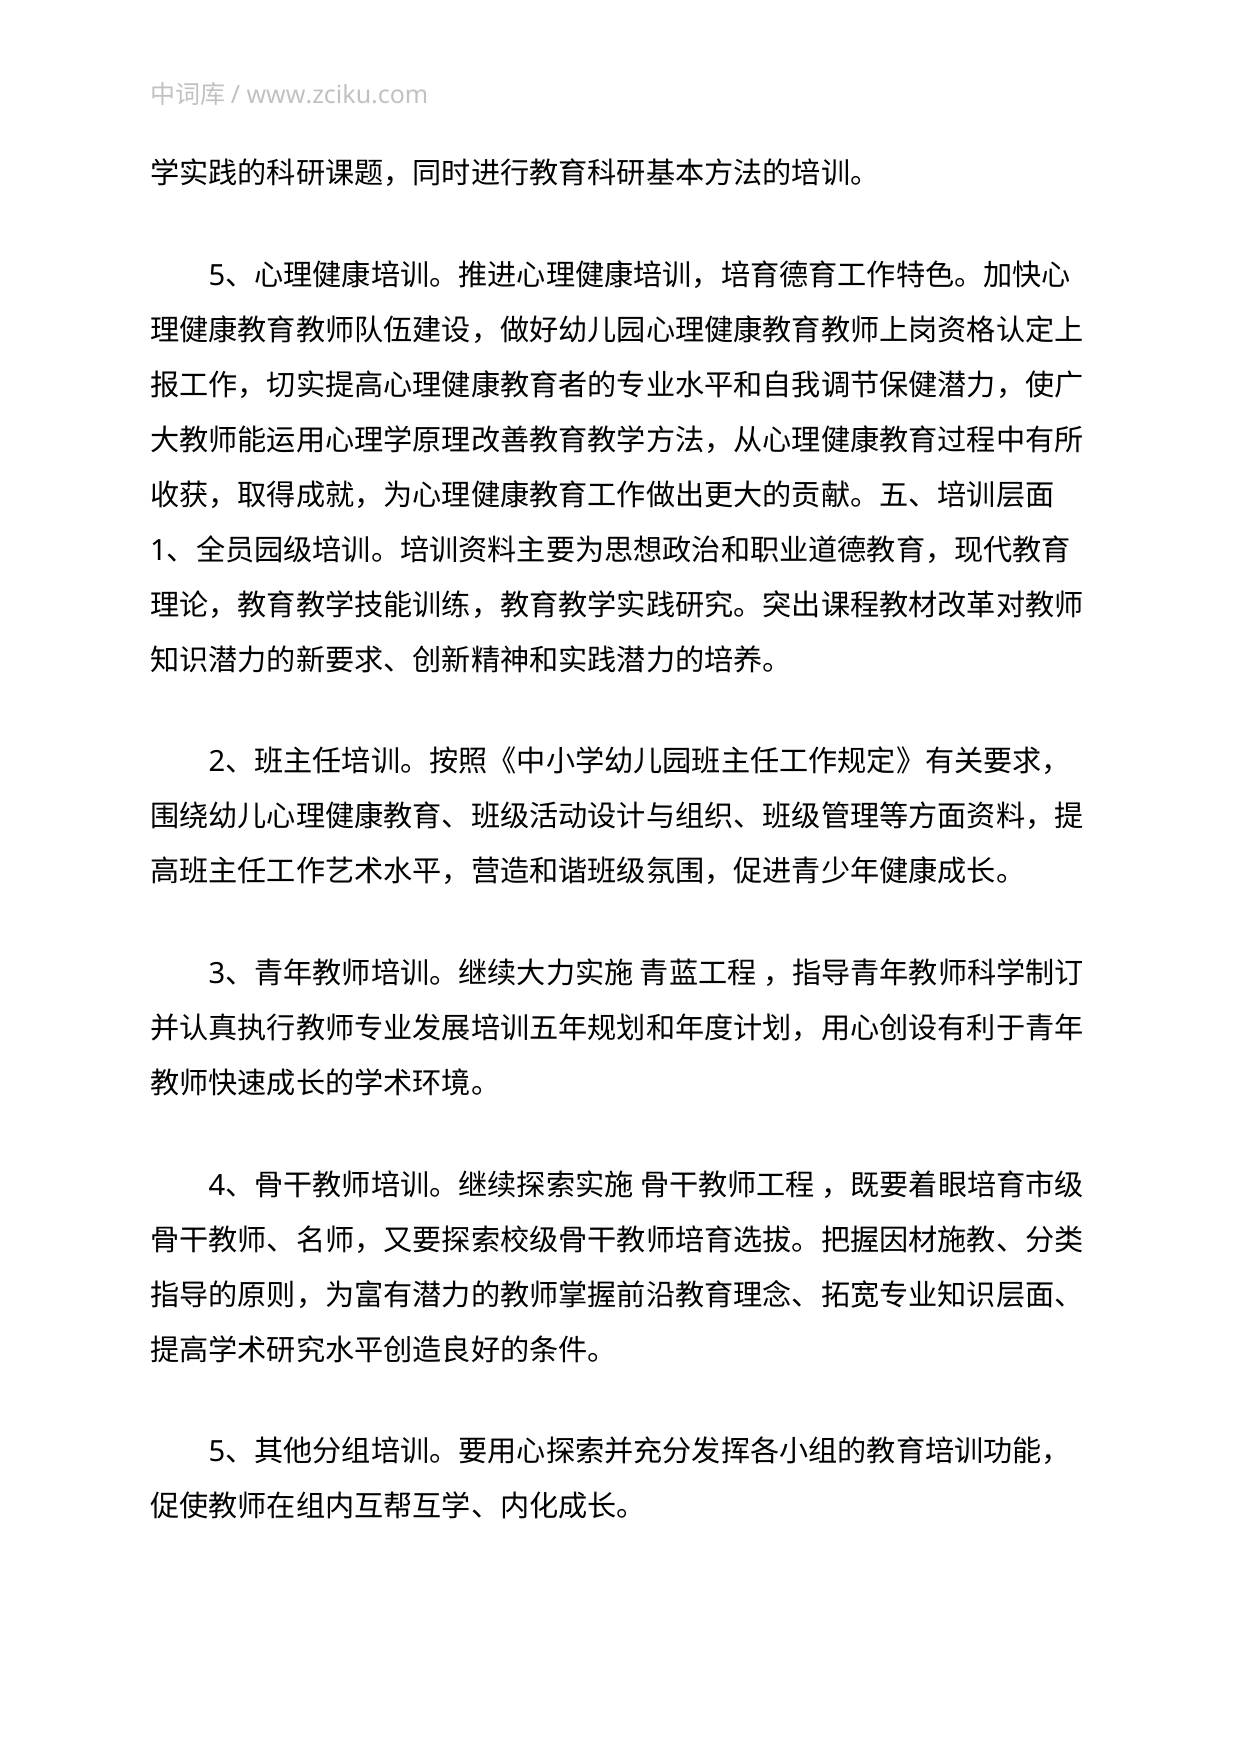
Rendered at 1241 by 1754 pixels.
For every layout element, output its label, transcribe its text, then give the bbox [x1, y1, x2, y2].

text 2、班主任培训。按照《中小学幼儿园班主任工作规定》有关要求，围绕幼儿心理健康教育、班级活动设计与组织、班级管理等方面资料，提高班主任工作艺术水平，营造和谐班级氛围，促进青少年健康成长。 [150, 738, 1090, 890]
text 3、青年教师培训。继续大力实施 青蓝工程 ，指导青年教师科学制订并认真执行教师专业发展培训五年规划和年度计划，用心创设有利于青年教师快速成长的学术环境。 [150, 950, 1090, 1102]
text 4、骨干教师培训。继续探索实施 骨干教师工程 ，既要着眼培育市级骨干教师、名师，又要探索校级骨干教师培育选拔。把握因材施教、分类指导的原则，为富有潜力的教师掌握前沿教育理念、拓宽专业知识层面、提高学术研究水平创造良好的条件。 [150, 1161, 1090, 1368]
text 5、其他分组培训。要用心探索并充分发挥各小组的教育培训功能，促使教师在组内互帮互学、内化成长。 [150, 1428, 1090, 1525]
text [150, 150, 1090, 192]
text 5、心理健康培训。推进心理健康培训，培育德育工作特色。加快心理健康教育教师队伍建设，做好幼儿园心理健康教育教师上岗资格认定上报工作，切实提高心理健康教育者的专业水平和自我调节保健潜力，使广大教师能运用心理学原理改善教育教学方法，从心理健康教育过程中有所收获，取得成就，为心理健康教育工作做出更大的贡献。五、培训层面1、全员园级培训。培训资料主要为思想政治和职业道德教育，现代教育理论，教育教学技能训练，教育教学实践研究。突出课程教材改革对教师知识潜力的新要求、创新精神和实践潜力的培养。 [150, 252, 1090, 678]
